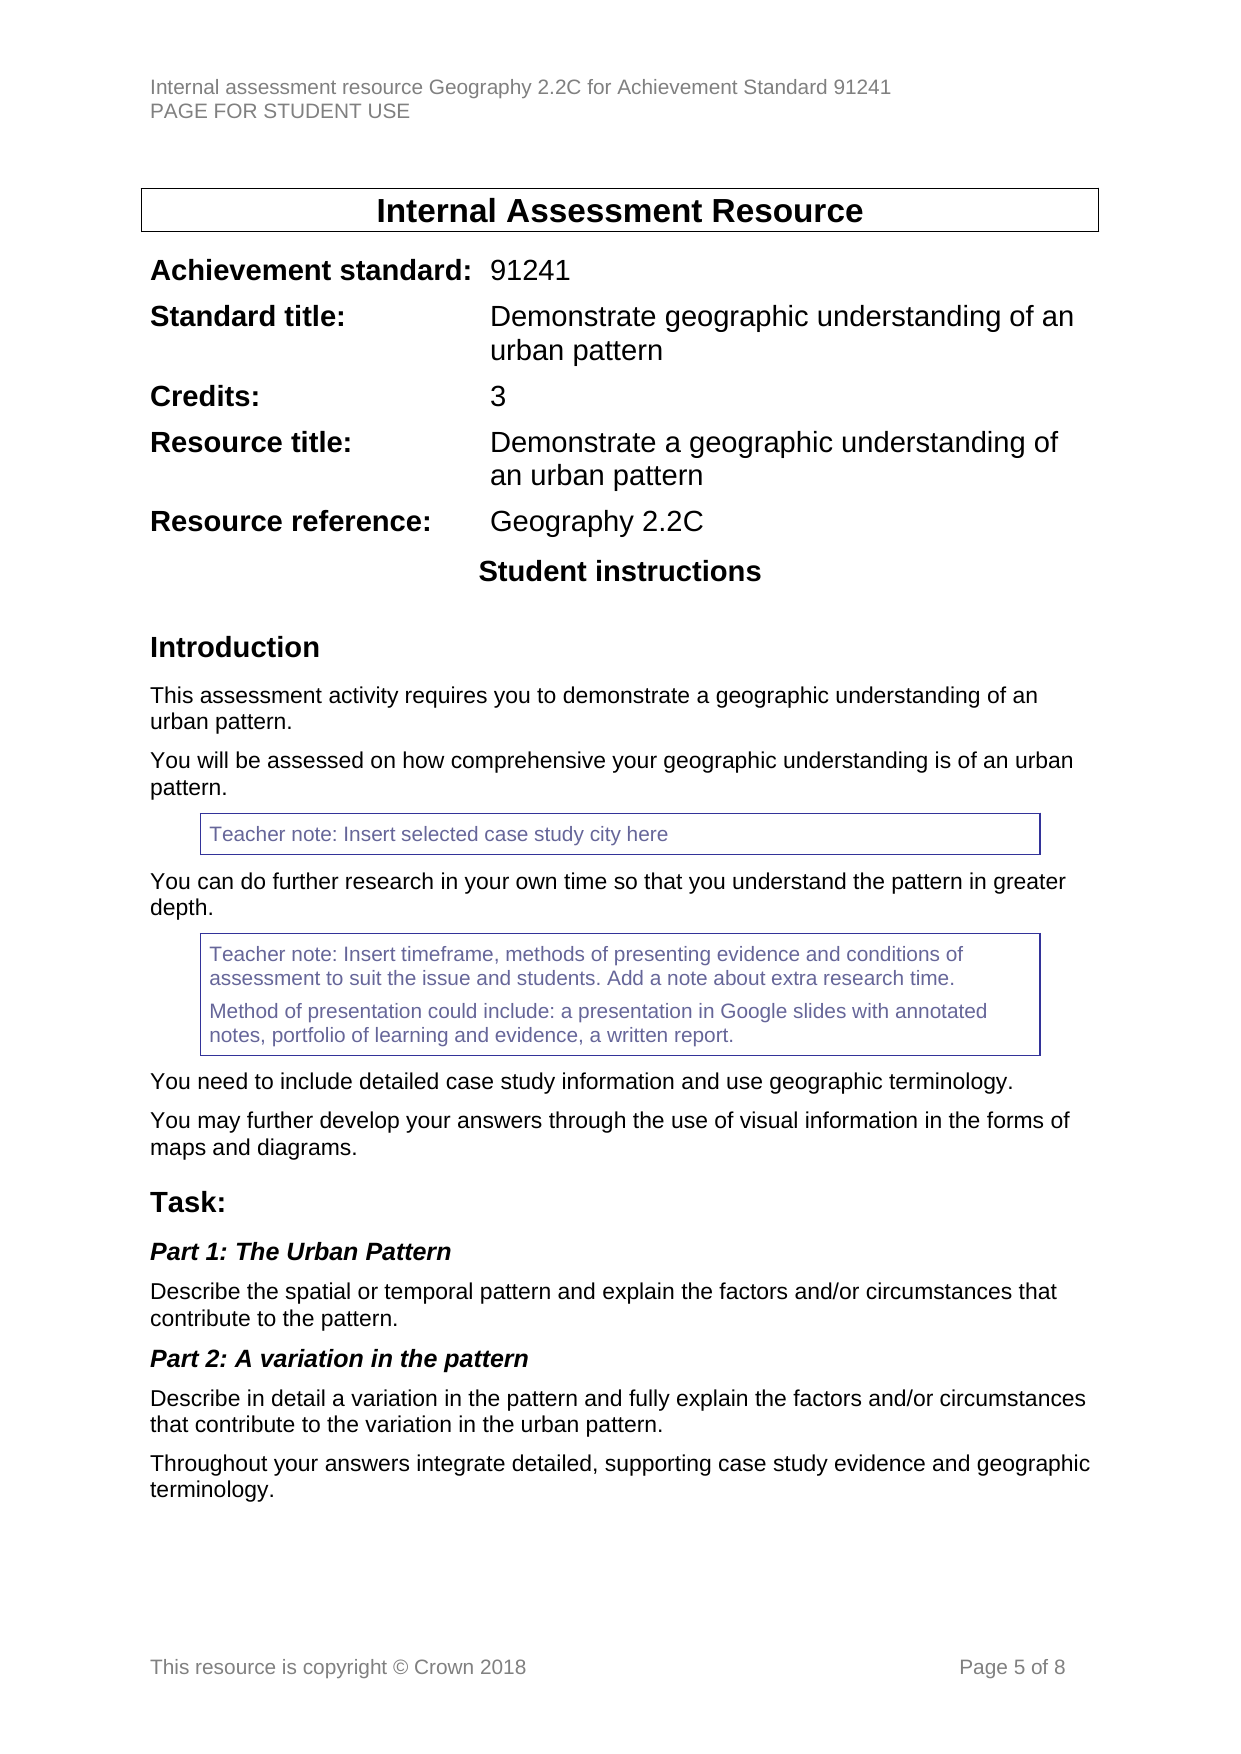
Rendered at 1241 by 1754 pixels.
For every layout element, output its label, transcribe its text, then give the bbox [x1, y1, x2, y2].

text Teacher note: Insert selected case study city here [201, 814, 1039, 854]
text Task: [150, 1185, 1090, 1218]
text Teacher note: Insert timeframe, methods of presenting evidence and conditions of assessment to suit the issue and students. Add a note about extra research time. [201, 934, 1039, 989]
text Resource reference: Geography 2.2C [150, 504, 1090, 538]
text Standard title: Demonstrate geographic understanding of an urban pattern [150, 299, 1090, 366]
text Part 1: The Urban Pattern [150, 1237, 1090, 1266]
text Part 2: A variation in the pattern [150, 1343, 1090, 1372]
text You can do further research in your own time so that you understand the pattern in greater depth. [150, 868, 1090, 920]
text Student instructions [150, 554, 1090, 605]
text You will be assessed on how comprehensive your geographic understanding is of an urban pattern. [150, 747, 1090, 800]
text Describe in detail a variation in the pattern and fully explain the factors and/or circumstances that contribute to the variation in the urban pattern. [150, 1385, 1090, 1437]
text Credits: 3 [150, 379, 1090, 412]
text Method of presentation could include: a presentation in Google slides with annotated notes, portfolio of learning and evidence, a written report. [201, 989, 1039, 1055]
text Resource title: Demonstrate a geographic understanding of an urban pattern [150, 425, 1090, 492]
text You need to include detailed case study information and use geographic terminology. [150, 1068, 1090, 1094]
text Describe the spatial or temporal pattern and explain the factors and/or circumstances that contribute to the pattern. [150, 1278, 1090, 1331]
text Achievement standard: 91241 [150, 253, 1090, 287]
text This assessment activity requires you to demonstrate a geographic understanding of an urban pattern. [150, 682, 1090, 735]
text Throughout your answers integrate detailed, supporting case study evidence and geographic terminology. [150, 1450, 1090, 1503]
text Internal Assessment Resource [142, 189, 1098, 231]
text You may further develop your answers through the use of visual information in the forms of maps and diagrams. [150, 1107, 1090, 1160]
text Introduction [150, 630, 1090, 663]
